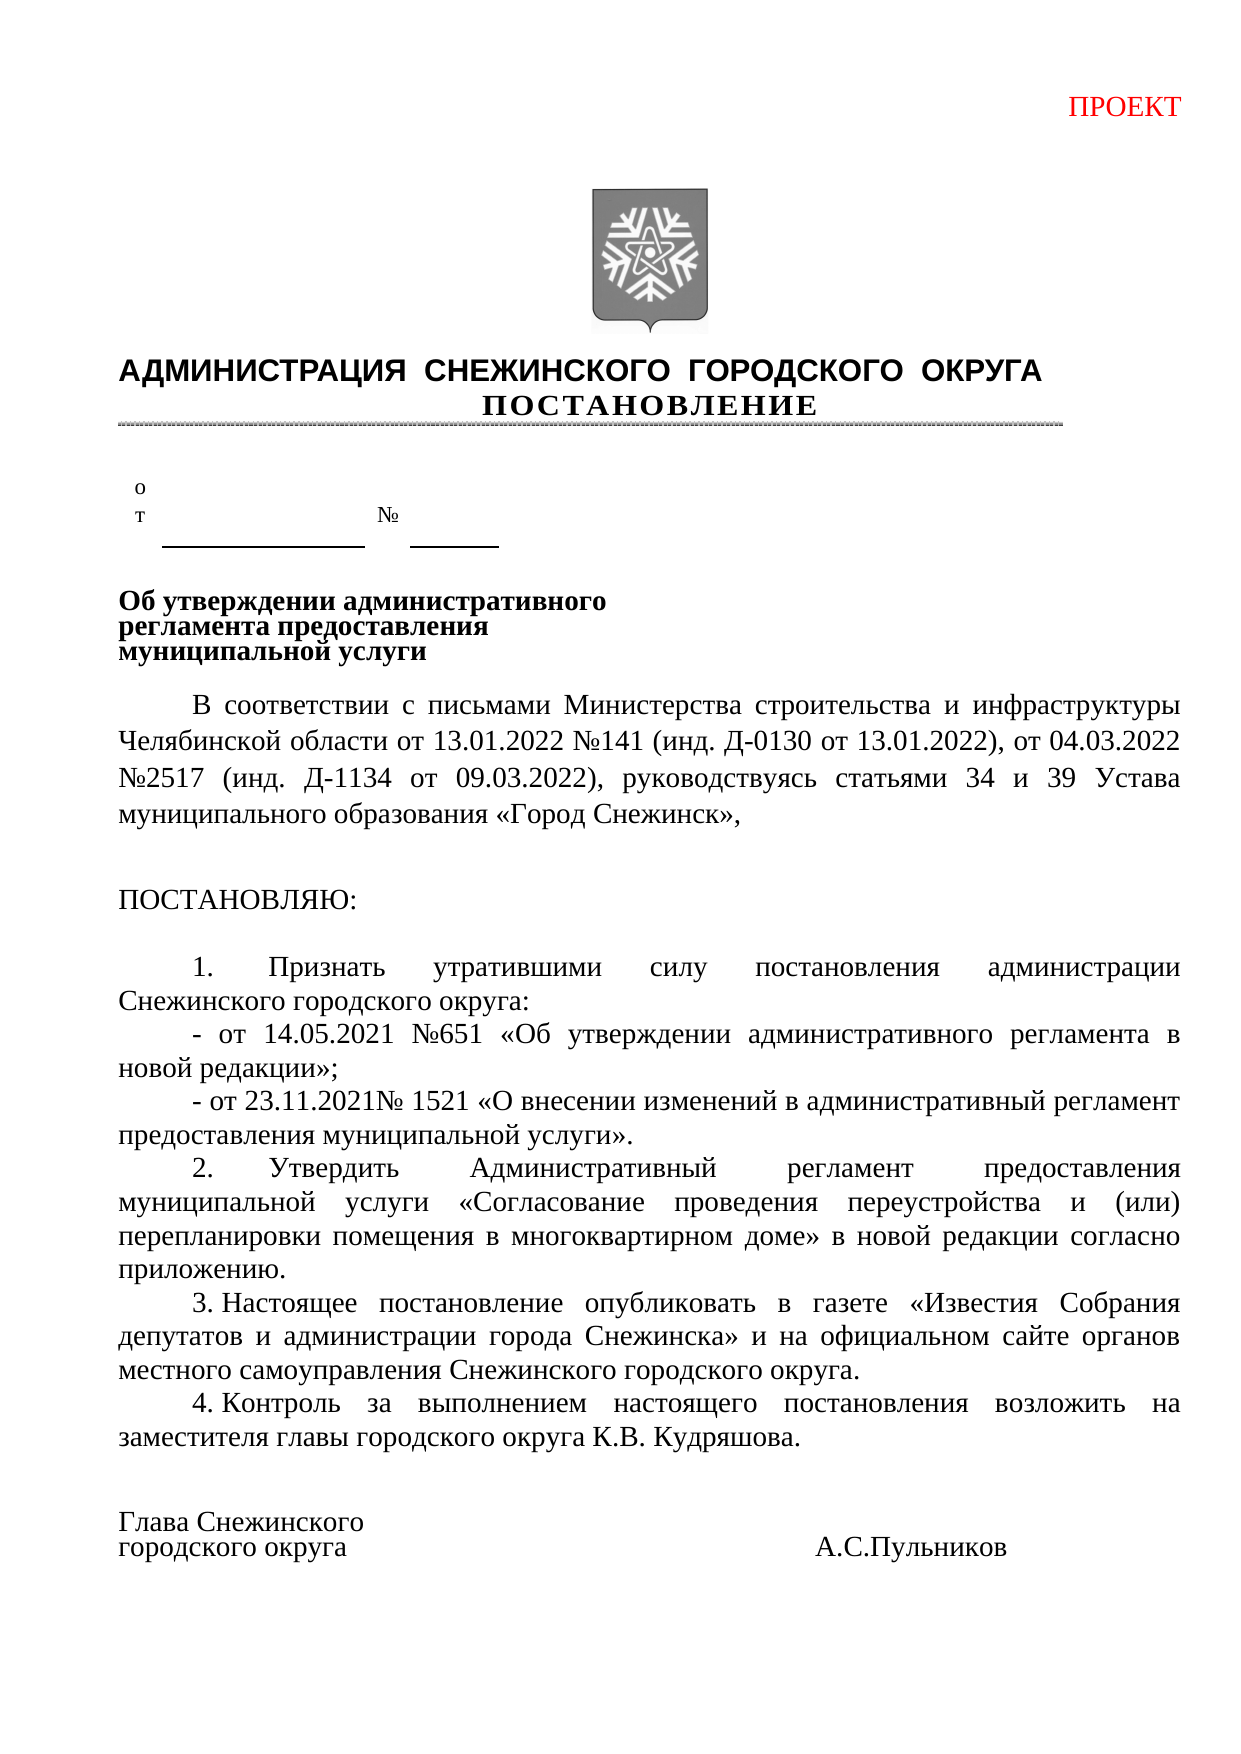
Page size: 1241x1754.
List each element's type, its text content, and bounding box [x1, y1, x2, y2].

picture [591, 188, 709, 334]
text Глава Снежинского [118, 1511, 1181, 1536]
text - от 23.11.2021№ 1521 «О внесении изменений в административный регламент предоставления муниципальной услуги». [118, 1083, 1181, 1151]
text ПОСТАНОВЛЯЮ: [118, 882, 1181, 916]
list Настоящее постановление опубликовать в газете «Известия Собрания депутатов и администрации города Снежинска» и на официальном сайте органов местного самоуправления Снежинского городского округа. [118, 1285, 1181, 1385]
picture [498, 422, 1063, 426]
list Признать утратившими силу постановления администрации Снежинского городского округа: [118, 949, 1181, 1016]
text регламента предоставления [118, 616, 1181, 641]
text - от 14.05.2021 №651 «Об утверждении административного регламента в новой редакции»; [118, 1016, 1181, 1083]
list Утвердить Административный регламент предоставления муниципальной услуги «Согласование проведения переустройства и (или) перепланировки помещения в многоквартирном доме» в новой редакции согласно приложению. [118, 1151, 1181, 1285]
subtitle ПОСТАНОВЛЕНИЕ [118, 388, 1181, 422]
table_header от [118, 422, 162, 546]
table_header № [365, 422, 410, 546]
text городского округа А.С.Пульников [118, 1536, 1181, 1561]
text муниципальной услуги [118, 641, 1181, 666]
table_header [162, 422, 365, 546]
table_header [410, 422, 498, 546]
list Контроль за выполнением настоящего постановления возложить на заместителя главы городского округа К.В. Кудряшова. [118, 1385, 1181, 1452]
text Об утверждении административного [118, 591, 1181, 616]
subtitle администрация снежинского городского округа [118, 352, 1181, 388]
text В соответствии с письмами Министерства строительства и инфраструктуры Челябинской области от 13.01.2022 №141 (инд. Д-0130 от 13.01.2022), от 04.03.2022 №2517 (инд. Д-1134 от 09.03.2022), руководствуясь статьями 34 и 39 Устава муниципального образования «Город Снежинск», [118, 687, 1181, 829]
text ПРОЕКТ [118, 89, 1181, 122]
